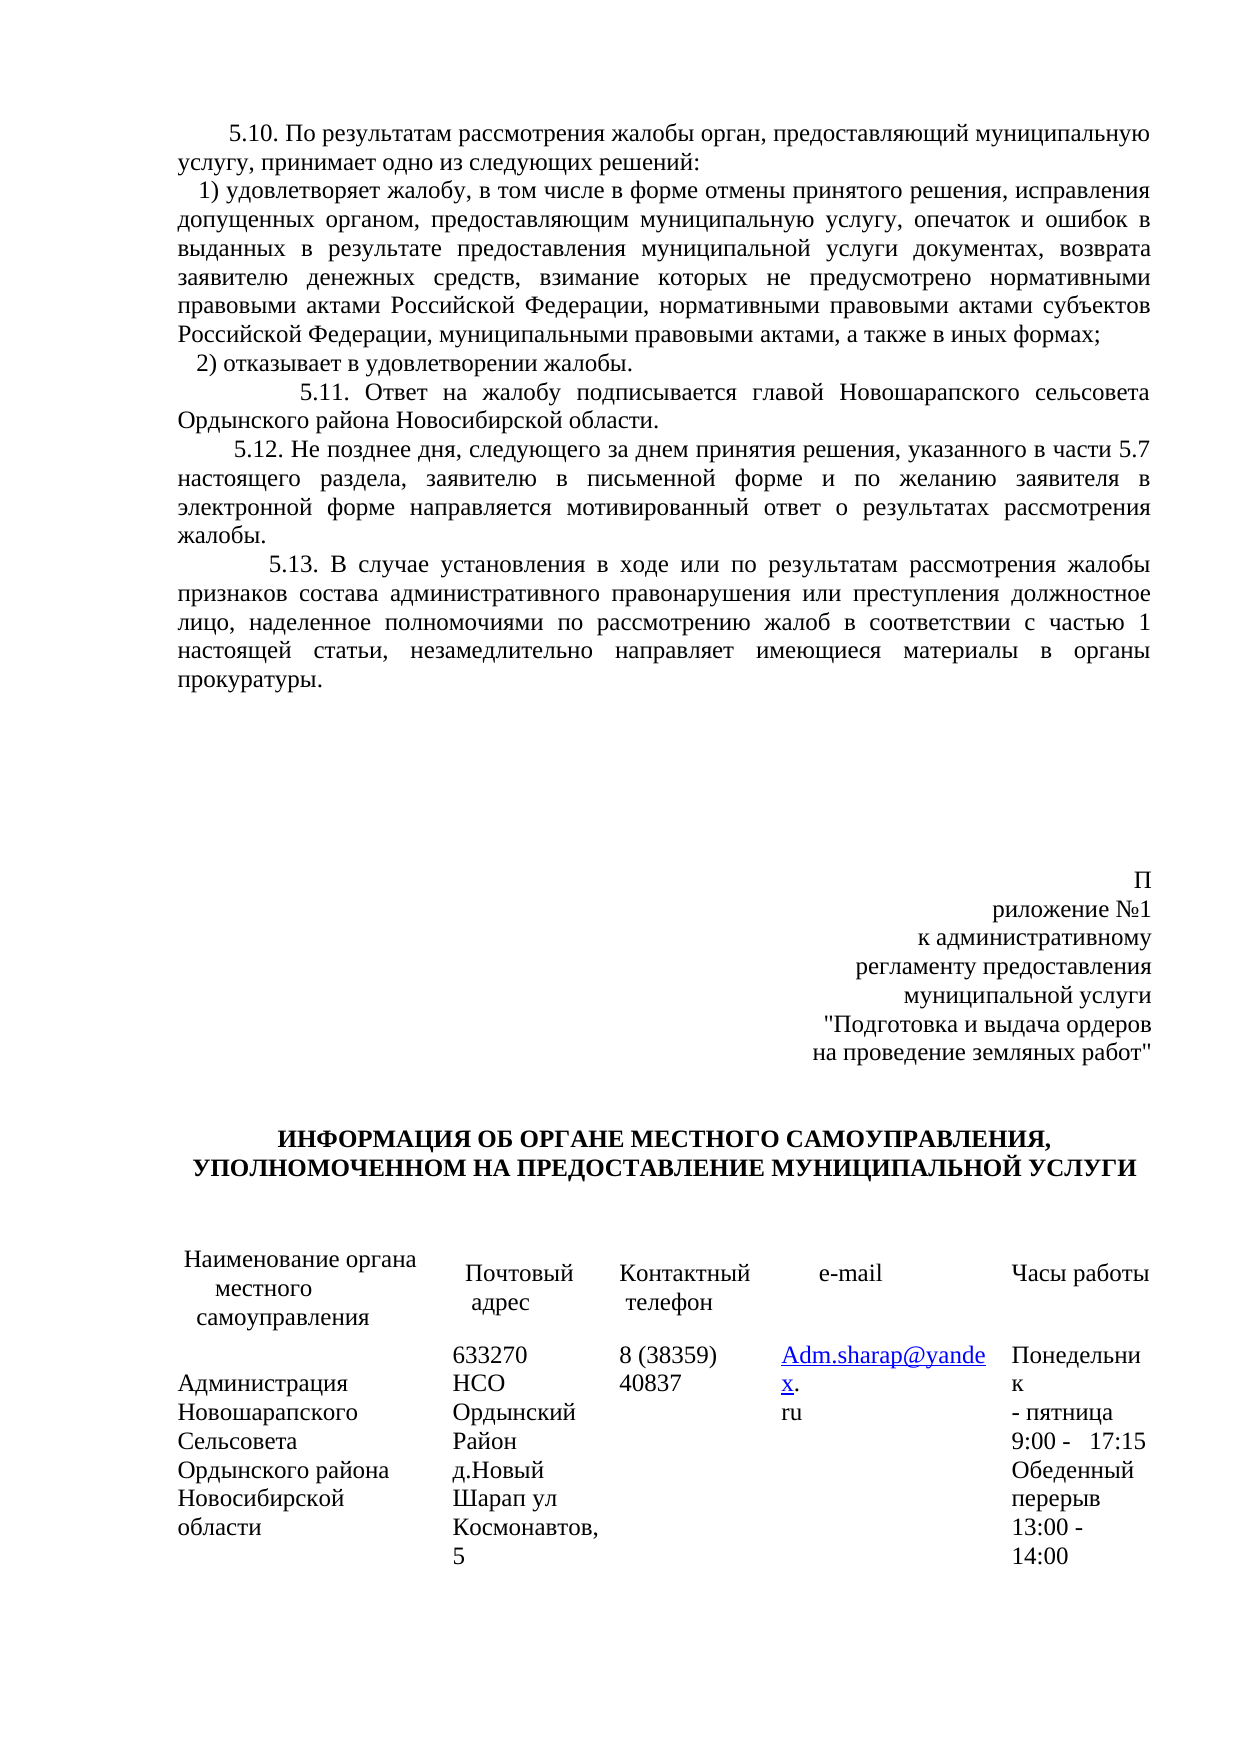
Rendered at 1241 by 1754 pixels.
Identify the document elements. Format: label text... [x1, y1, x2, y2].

table_header Почтовый адрес [448, 1240, 614, 1335]
table_header Часы работы [1007, 1240, 1156, 1335]
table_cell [448, 1335, 614, 1632]
text Приложение №1 [177, 865, 1152, 922]
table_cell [173, 1335, 448, 1632]
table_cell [1007, 1335, 1156, 1632]
text 1) удовлетворяет жалобу, в том числе в форме отмены принятого решения, исправления допущенных органом, предоставляющим муниципальную услугу, опечаток и ошибок в выданных в результате предоставления муниципальной услуги документах, возврата заявителю денежных средств, взимание которых не предусмотрено нормативными правовыми актами Российской Федерации, нормативными правовыми актами субъектов Российской Федерации, муниципальными правовыми актами, а также в иных формах; [177, 176, 1152, 348]
table_header Наименование органа местного самоуправления [173, 1240, 448, 1335]
text 5.10. По результатам рассмотрения жалобы орган, предоставляющий муниципальную услугу, принимает одно из следующих решений: [177, 118, 1152, 176]
text на проведение земляных работ" [177, 1037, 1152, 1066]
text 5.11. Ответ на жалобу подписывается главой Новошарапского сельсовета Ордынского района Новосибирской области. [177, 377, 1152, 434]
text 5.13. В случае установления в ходе или по результатам рассмотрения жалобы признаков состава административного правонарушения или преступления должностное лицо, наделенное полномочиями по рассмотрению жалоб в соответствии с частью 1 настоящей статьи, незамедлительно направляет имеющиеся материалы в органы прокуратуры. [177, 549, 1152, 693]
text муниципальной услуги [177, 980, 1152, 1009]
text 5.12. Не позднее дня, следующего за днем принятия решения, указанного в части 5.7 настоящего раздела, заявителю в письменной форме и по желанию заявителя в электронной форме направляется мотивированный ответ о результатах рассмотрения жалобы. [177, 434, 1152, 549]
table_header e-mail [777, 1240, 1007, 1335]
text к административному [177, 922, 1152, 951]
text 2) отказывает в удовлетворении жалобы. [177, 348, 1152, 377]
table_header Контактный телефон [615, 1240, 777, 1335]
text ИНФОРМАЦИЯ ОБ ОРГАНЕ МЕСТНОГО САМОУПРАВЛЕНИЯ, УПОЛНОМОЧЕННОМ НА ПРЕДОСТАВЛЕНИЕ МУНИЦИПАЛЬНОЙ УСЛУГИ [177, 1124, 1152, 1182]
table_cell 8 (38359) 40837 [615, 1335, 777, 1632]
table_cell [777, 1335, 1007, 1632]
text "Подготовка и выдача ордеров [177, 1009, 1152, 1037]
text регламенту предоставления [177, 951, 1152, 980]
